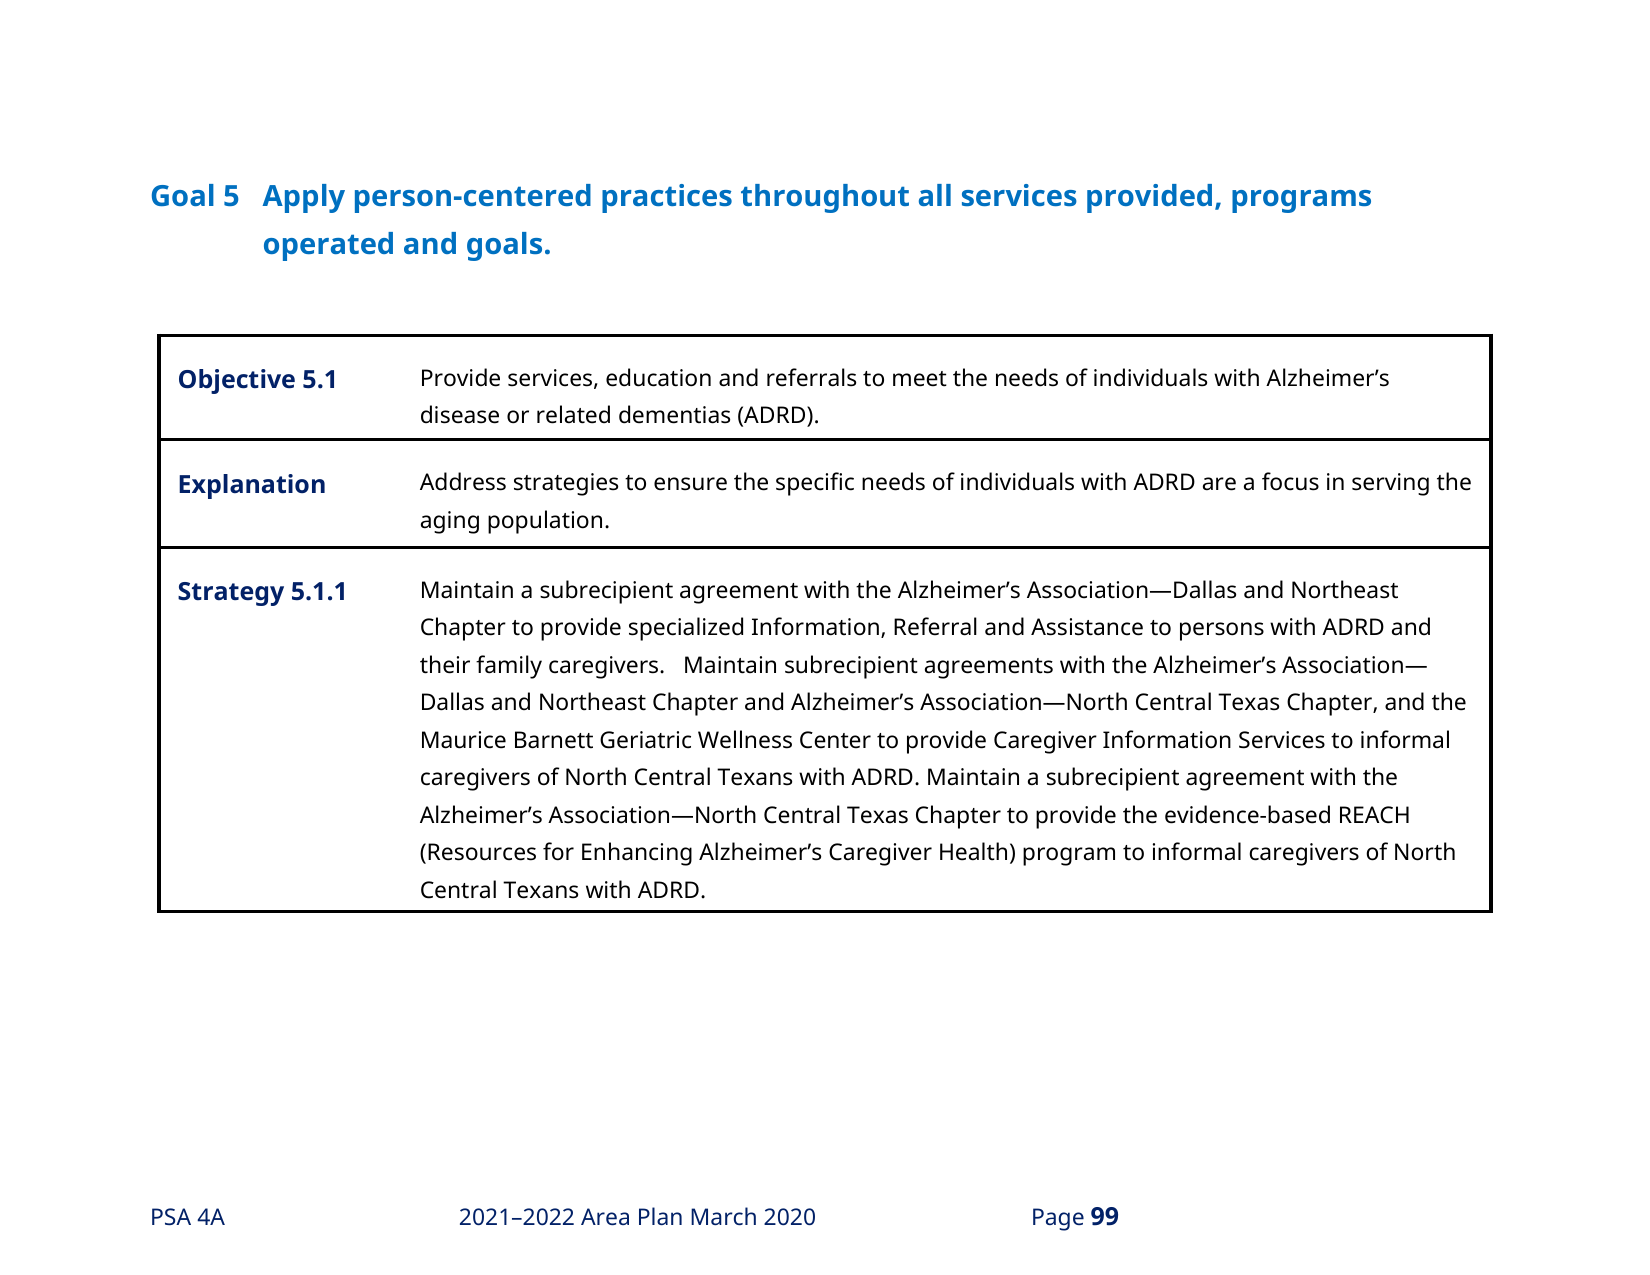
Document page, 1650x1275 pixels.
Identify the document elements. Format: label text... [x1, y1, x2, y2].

table_header Provide services, education and referrals to meet the needs of individuals with Alzheimer’s disease or related dementias (ADRD). [401, 337, 1489, 438]
table_cell Explanation [161, 441, 401, 546]
table_cell Address strategies to ensure the specific needs of individuals with ADRD are a focus in serving the aging population. [401, 441, 1489, 546]
table_header Objective 5.1 [161, 337, 401, 438]
subtitle Goal 5 Apply person-centered practices throughout all services provided, programs operated and goals. [150, 176, 1500, 263]
table_cell Strategy 5.1.1 [161, 549, 401, 910]
